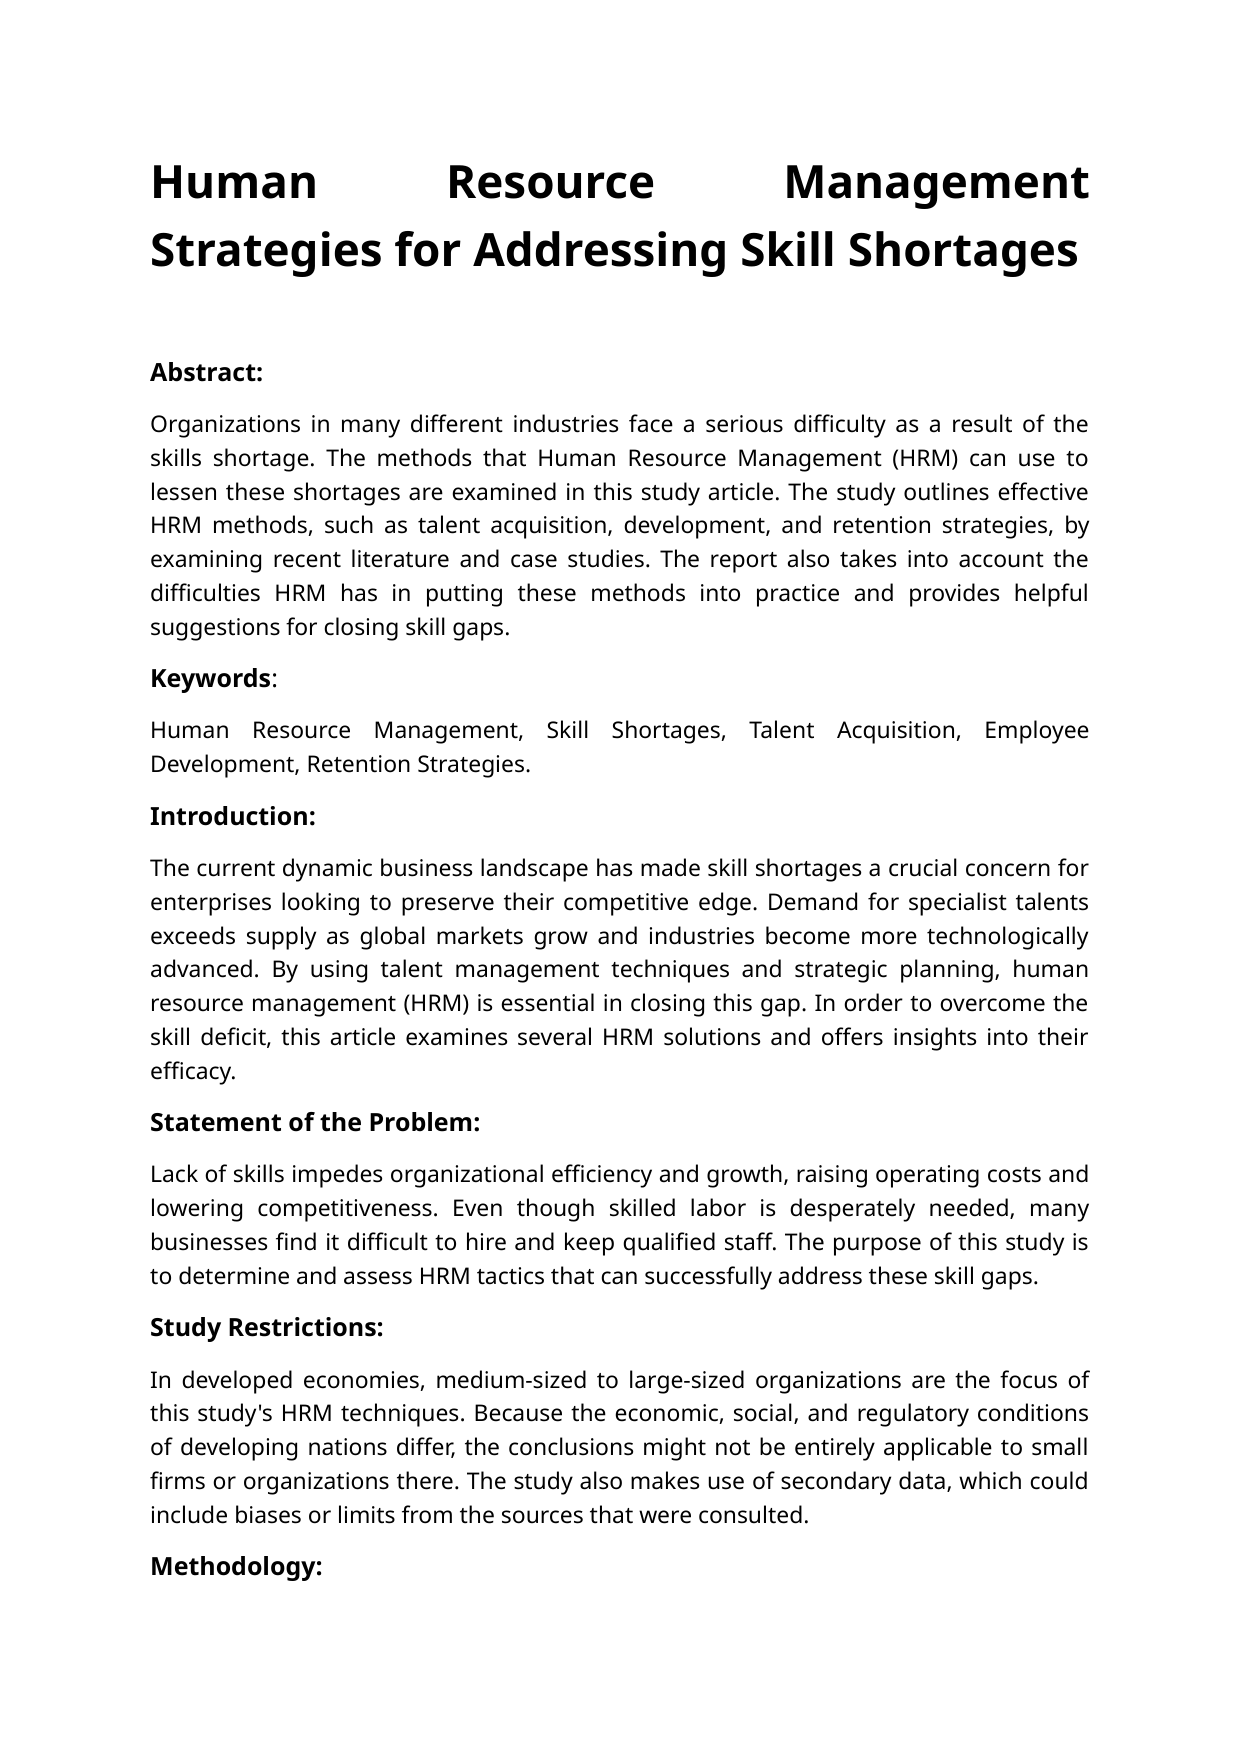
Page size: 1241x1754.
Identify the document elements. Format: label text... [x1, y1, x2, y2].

text Statement of the Problem: [150, 1105, 1090, 1139]
text The current dynamic business landscape has made skill shortages a crucial concern for enterprises looking to preserve their competitive edge. Demand for specialist talents exceeds supply as global markets grow and industries become more technologically advanced. By using talent management techniques and strategic planning, human resource management (HRM) is essential in closing this gap. In order to overcome the skill deficit, this article examines several HRM solutions and offers insights into their efficacy. [150, 852, 1090, 1086]
text Methodology: [150, 1549, 1090, 1583]
text Keywords: [150, 661, 1090, 695]
text Human Resource Management Strategies for Addressing Skill Shortages [150, 150, 1090, 280]
text Study Restrictions: [150, 1310, 1090, 1344]
text Human Resource Management, Skill Shortages, Talent Acquisition, Employee Development, Retention Strategies. [150, 714, 1090, 779]
text Abstract: [150, 355, 1090, 389]
text Lack of skills impedes organizational efficiency and growth, raising operating costs and lowering competitiveness. Even though skilled labor is desperately needed, many businesses find it difficult to hire and keep qualified staff. The purpose of this study is to determine and assess HRM tactics that can successfully address these skill gaps. [150, 1158, 1090, 1291]
text In developed economies, medium-sized to large-sized organizations are the focus of this study's HRM techniques. Because the economic, social, and regulatory conditions of developing nations differ, the conclusions might not be entirely applicable to small firms or organizations there. The study also makes use of secondary data, which could include biases or limits from the sources that were consulted. [150, 1363, 1090, 1530]
text Introduction: [150, 799, 1090, 833]
text Organizations in many different industries face a serious difficulty as a result of the skills shortage. The methods that Human Resource Management (HRM) can use to lessen these shortages are examined in this study article. The study outlines effective HRM methods, such as talent acquisition, development, and retention strategies, by examining recent literature and case studies. The report also takes into account the difficulties HRM has in putting these methods into practice and provides helpful suggestions for closing skill gaps. [150, 408, 1090, 642]
